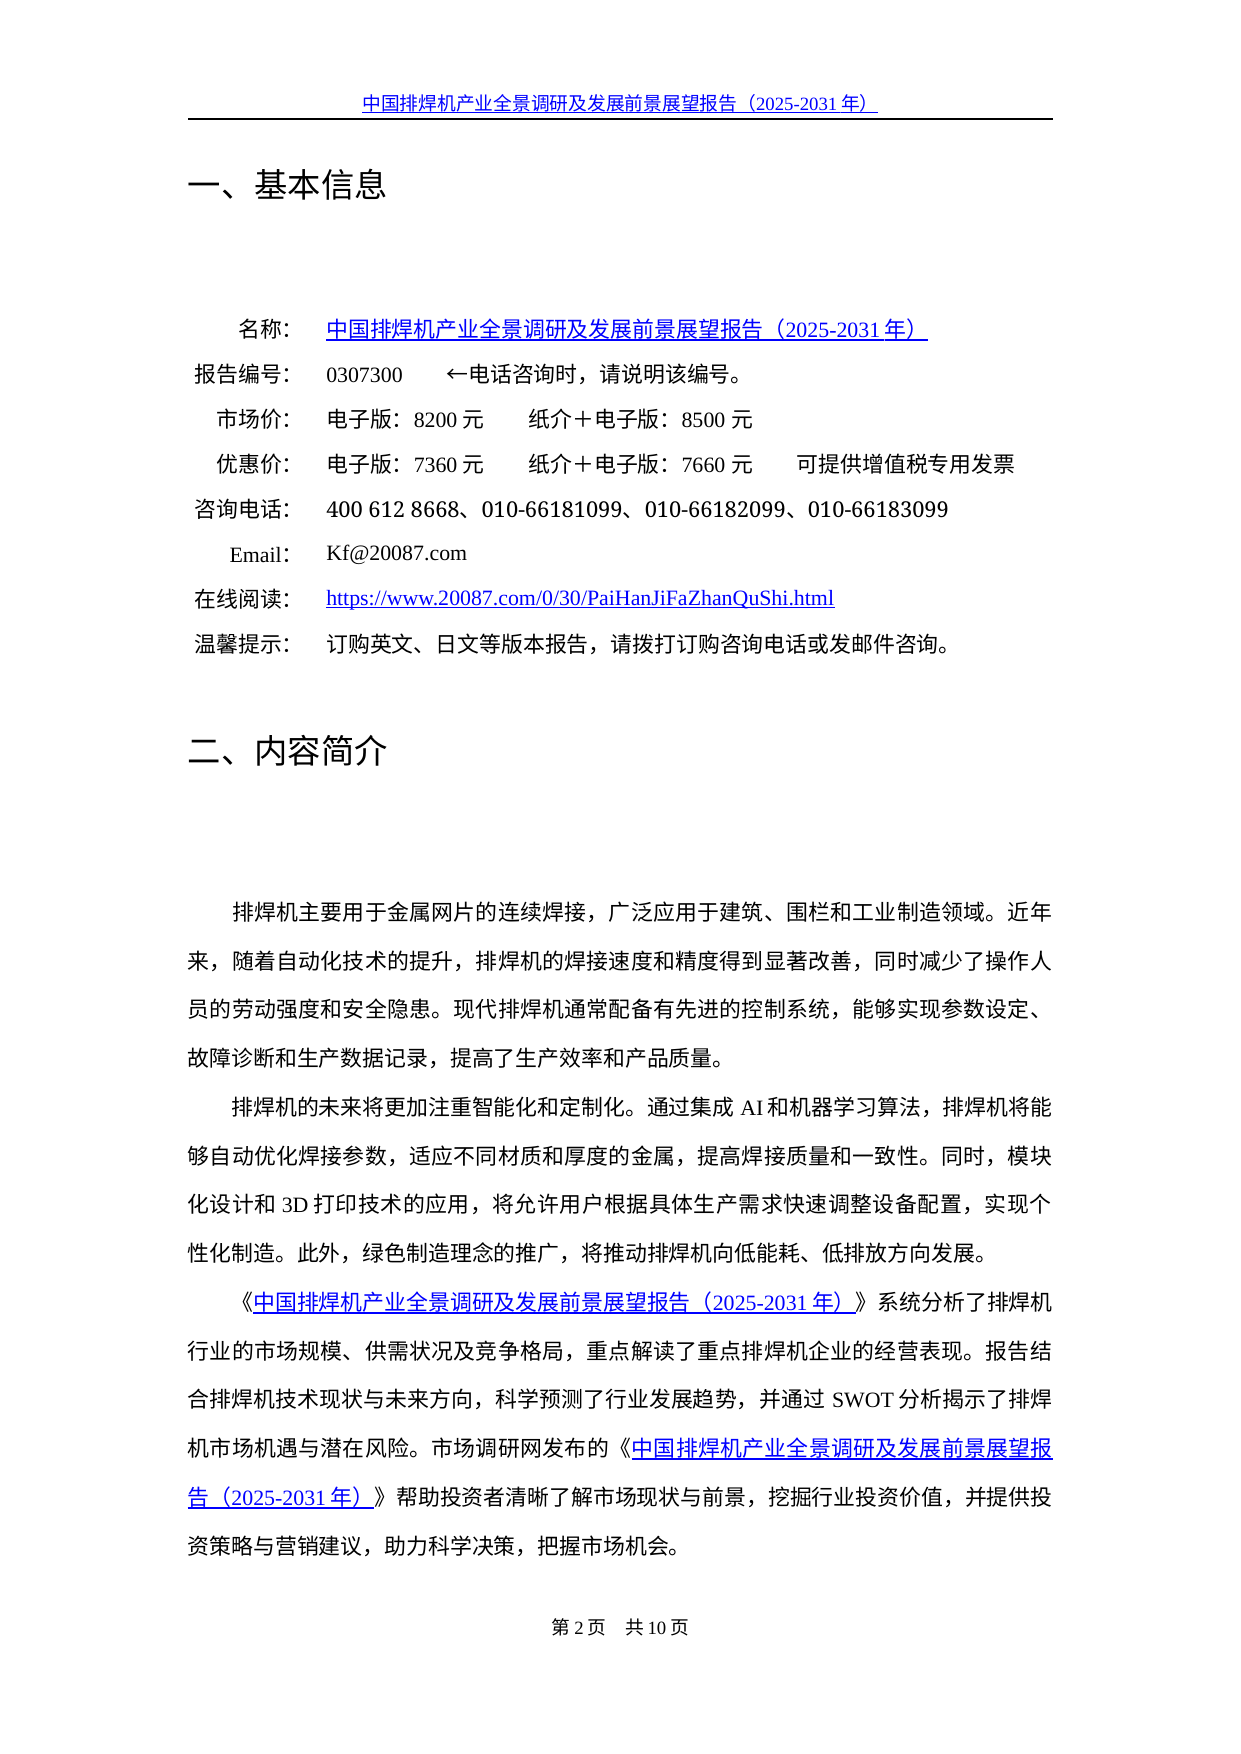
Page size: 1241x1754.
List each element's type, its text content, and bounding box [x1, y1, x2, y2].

title 一、基本信息 [187, 150, 1053, 215]
table_cell 在线阅读： [167, 582, 315, 627]
table_cell 电子版：7360 元 纸介＋电子版：7660 元 可提供增值税专用发票 [315, 447, 1073, 492]
table_cell 市场价： [167, 402, 315, 447]
table_cell 温馨提示： [167, 627, 315, 672]
table_header 名称： [167, 312, 315, 357]
table_cell 400 612 8668、010-66181099、010-66182099、010-66183099 [315, 492, 1073, 537]
table_cell 报告编号： [167, 357, 315, 402]
table_cell [315, 582, 1073, 627]
table_cell Email： [167, 537, 315, 582]
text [187, 894, 1053, 1561]
table_cell 咨询电话： [167, 492, 315, 537]
table_cell Kf@20087.com [315, 537, 1073, 582]
table_cell 订购英文、日文等版本报告，请拨打订购咨询电话或发邮件咨询。 [315, 627, 1073, 672]
table_cell 0307300 ←电话咨询时，请说明该编号。 [315, 357, 1073, 402]
table_cell 优惠价： [167, 447, 315, 492]
table_header 中国排焊机产业全景调研及发展前景展望报告（2025-2031年） [315, 312, 1073, 357]
title 二、内容简介 [187, 717, 1053, 782]
table_cell 电子版：8200 元 纸介＋电子版：8500 元 [315, 402, 1073, 447]
